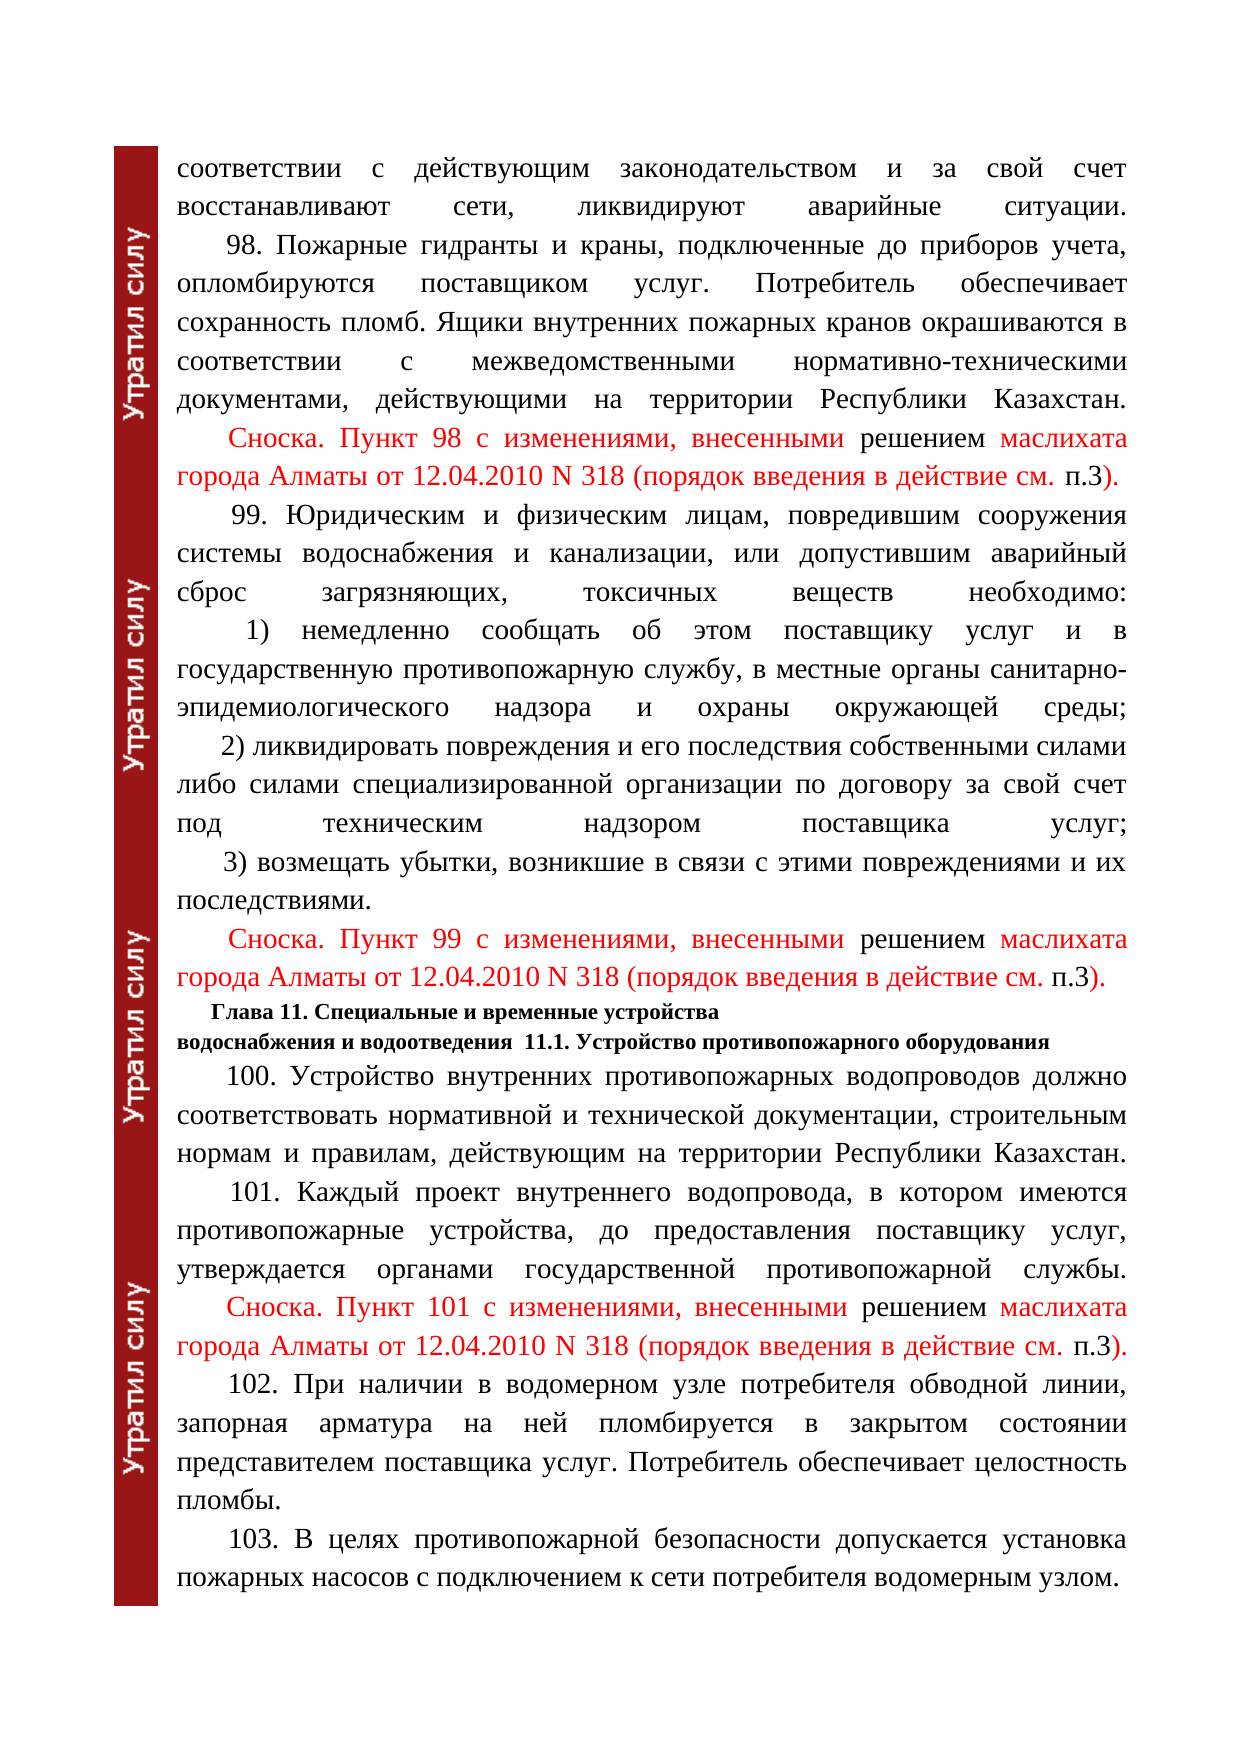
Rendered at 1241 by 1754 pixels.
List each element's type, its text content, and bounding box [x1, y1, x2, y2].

picture [114, 146, 158, 150]
text Глава 11. Специальные и временные устройства водоснабжения и водоотведения 11.1. Устройство противопожарного оборудования [112, 998, 1128, 1054]
picture [114, 1054, 158, 1058]
picture [114, 993, 158, 998]
picture [114, 1593, 158, 1606]
